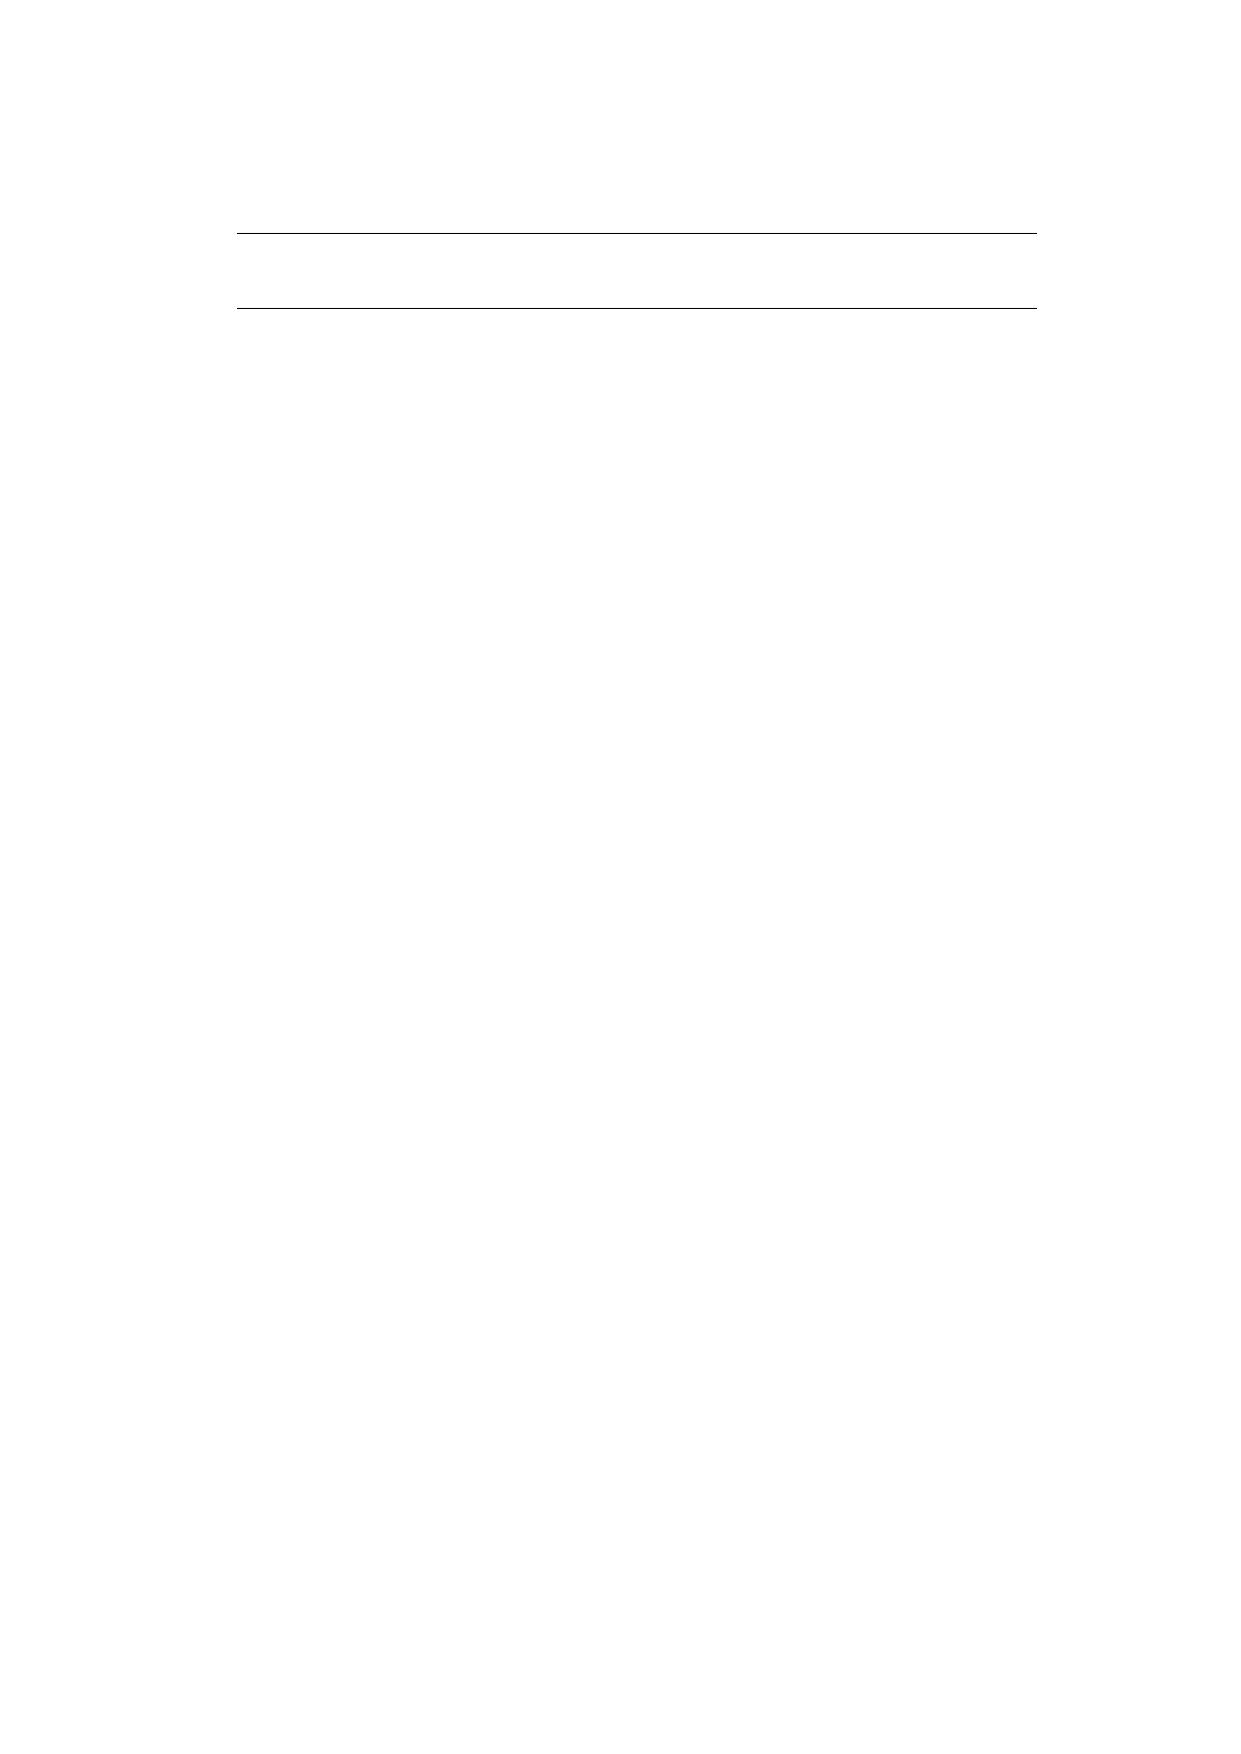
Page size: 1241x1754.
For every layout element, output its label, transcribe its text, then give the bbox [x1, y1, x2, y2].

text ＿＿＿＿＿＿＿＿＿＿＿＿＿＿＿＿＿＿＿＿＿＿＿＿＿＿＿＿＿＿＿＿ [187, 202, 1053, 239]
text ＿＿＿＿＿＿＿＿＿＿＿＿＿＿＿＿＿＿＿＿＿＿＿＿＿＿＿＿＿＿＿＿ [187, 277, 1053, 314]
